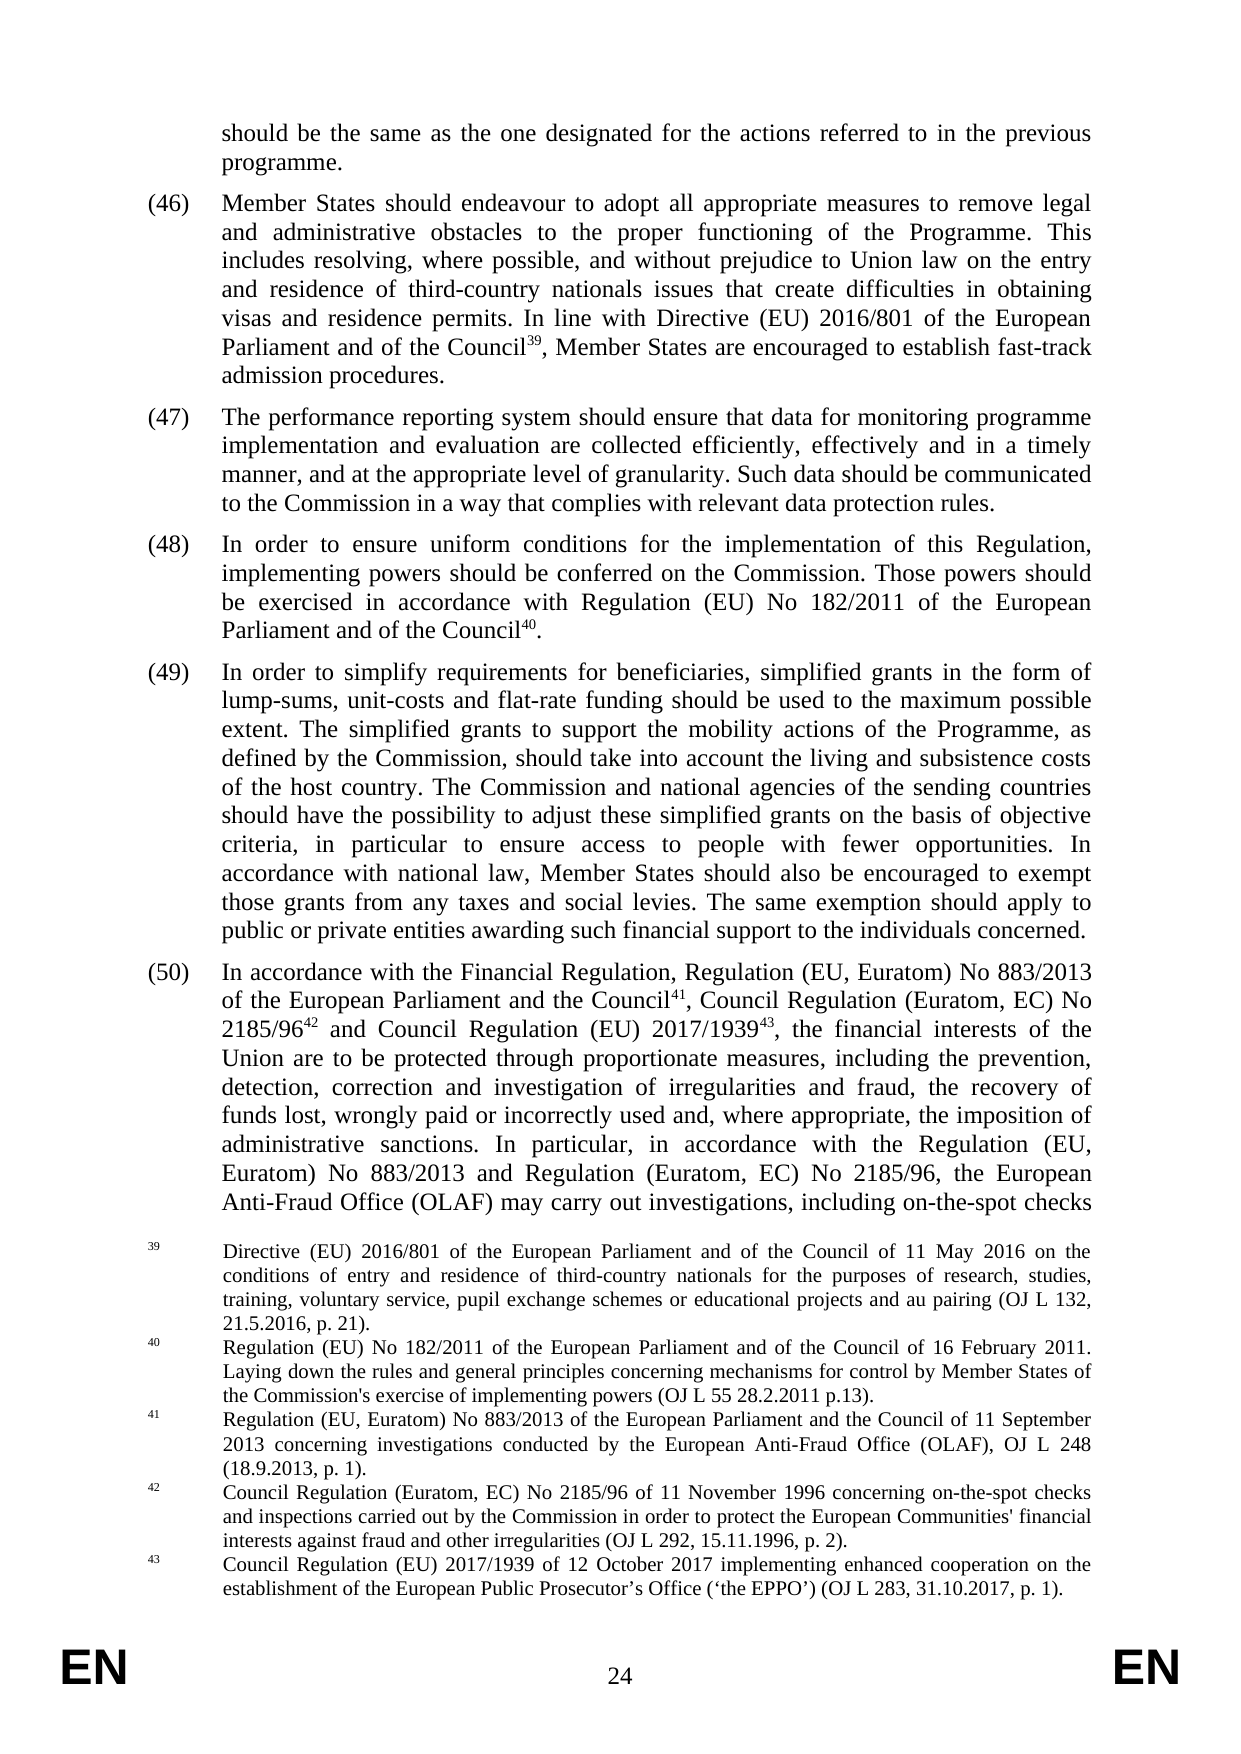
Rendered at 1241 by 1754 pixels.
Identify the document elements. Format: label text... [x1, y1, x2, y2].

text (47) The performance reporting system should ensure that data for monitoring programme implementation and evaluation are collected efficiently, effectively and in a timely manner, and at the appropriate level of granularity. Such data should be communicated to the Commission in a way that complies with relevant data protection rules. [148, 402, 1093, 517]
text (49) In order to simplify requirements for beneficiaries, simplified grants in the form of lump-sums, unit-costs and flat-rate funding should be used to the maximum possible extent. The simplified grants to support the mobility actions of the Programme, as defined by the Commission, should take into account the living and subsistence costs of the host country. The Commission and national agencies of the sending countries should have the possibility to adjust these simplified grants on the basis of objective criteria, in particular to ensure access to people with fewer opportunities. In accordance with national law, Member States should also be encouraged to exempt those grants from any taxes and social levies. The same exemption should apply to public or private entities awarding such financial support to the individuals concerned. [148, 657, 1093, 944]
text (50) In accordance with the Financial Regulation, Regulation (EU, Euratom) No 883/2013 of the European Parliament and the Council, Council Regulation (Euratom, EC) No 2185/96 and Council Regulation (EU) 2017/1939, the financial interests of the Union are to be protected through proportionate measures, including the prevention, detection, correction and investigation of irregularities and fraud, the recovery of funds lost, wrongly paid or incorrectly used and, where appropriate, the imposition of administrative sanctions. In particular, in accordance with the Regulation (EU, Euratom) No 883/2013 and Regulation (Euratom, EC) No 2185/96, the European Anti-Fraud Office (OLAF) may carry out investigations, including on-the-spot checks and inspections, with a view to establishing whether there has been fraud, corruption or any other illegal activity affecting the financial interests of the Union. In accordance with Regulation (EU) 2017/1939, the European Public Prosecutor's Office (EPPO) may investigate and prosecute Union fraud and other illegal activities affecting the financial interests of the Union, as provided for in Directive (EU) 2017/1371 of the European Parliament and of the Council. In accordance with the Financial Regulation, any person or entity receiving Union funds is to fully cooperate in the protection of the Union’s financial interests and grant the necessary rights and access to the Commission, the European Anti-Fraud Office, the European Public Prosecutor's Office and the European Court of Auditors, and to ensure that any third parties involved in the implementation of Union funds grant equivalent rights. [148, 957, 1093, 1216]
text (46) Member States should endeavour to adopt all appropriate measures to remove legal and administrative obstacles to the proper functioning of the Programme. This includes resolving, where possible, and without prejudice to Union law on the entry and residence of third-country nationals issues that create difficulties in obtaining visas and residence permits. In line with Directive (EU) 2016/801 of the European Parliament and of the Council, Member States are encouraged to establish fast-track admission procedures. [148, 188, 1093, 389]
text (48) In order to ensure uniform conditions for the implementation of this Regulation, implementing powers should be conferred on the Commission. Those powers should be exercised in accordance with Regulation (EU) No 182/2011 of the European Parliament and of the Council. [148, 529, 1093, 644]
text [148, 118, 1093, 176]
